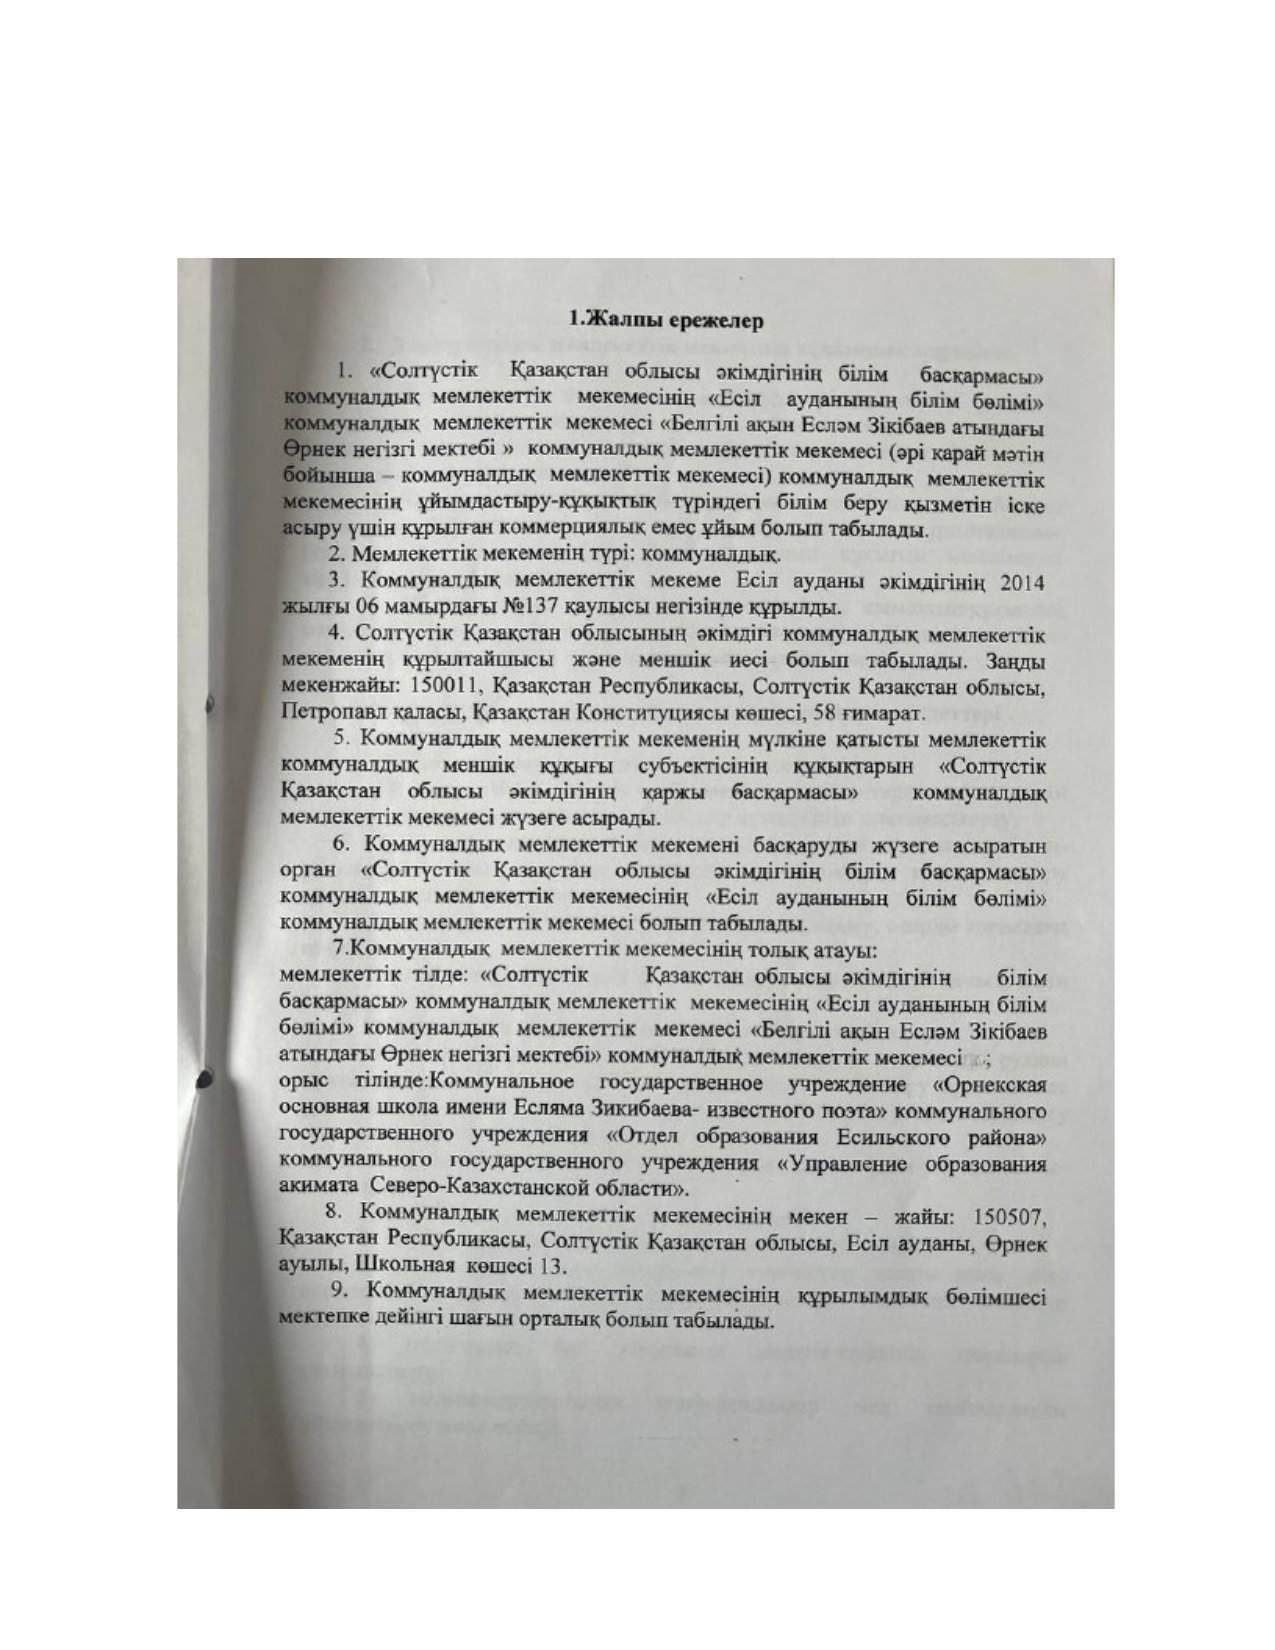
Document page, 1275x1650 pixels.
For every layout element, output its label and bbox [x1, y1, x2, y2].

picture [177, 258, 1115, 1509]
